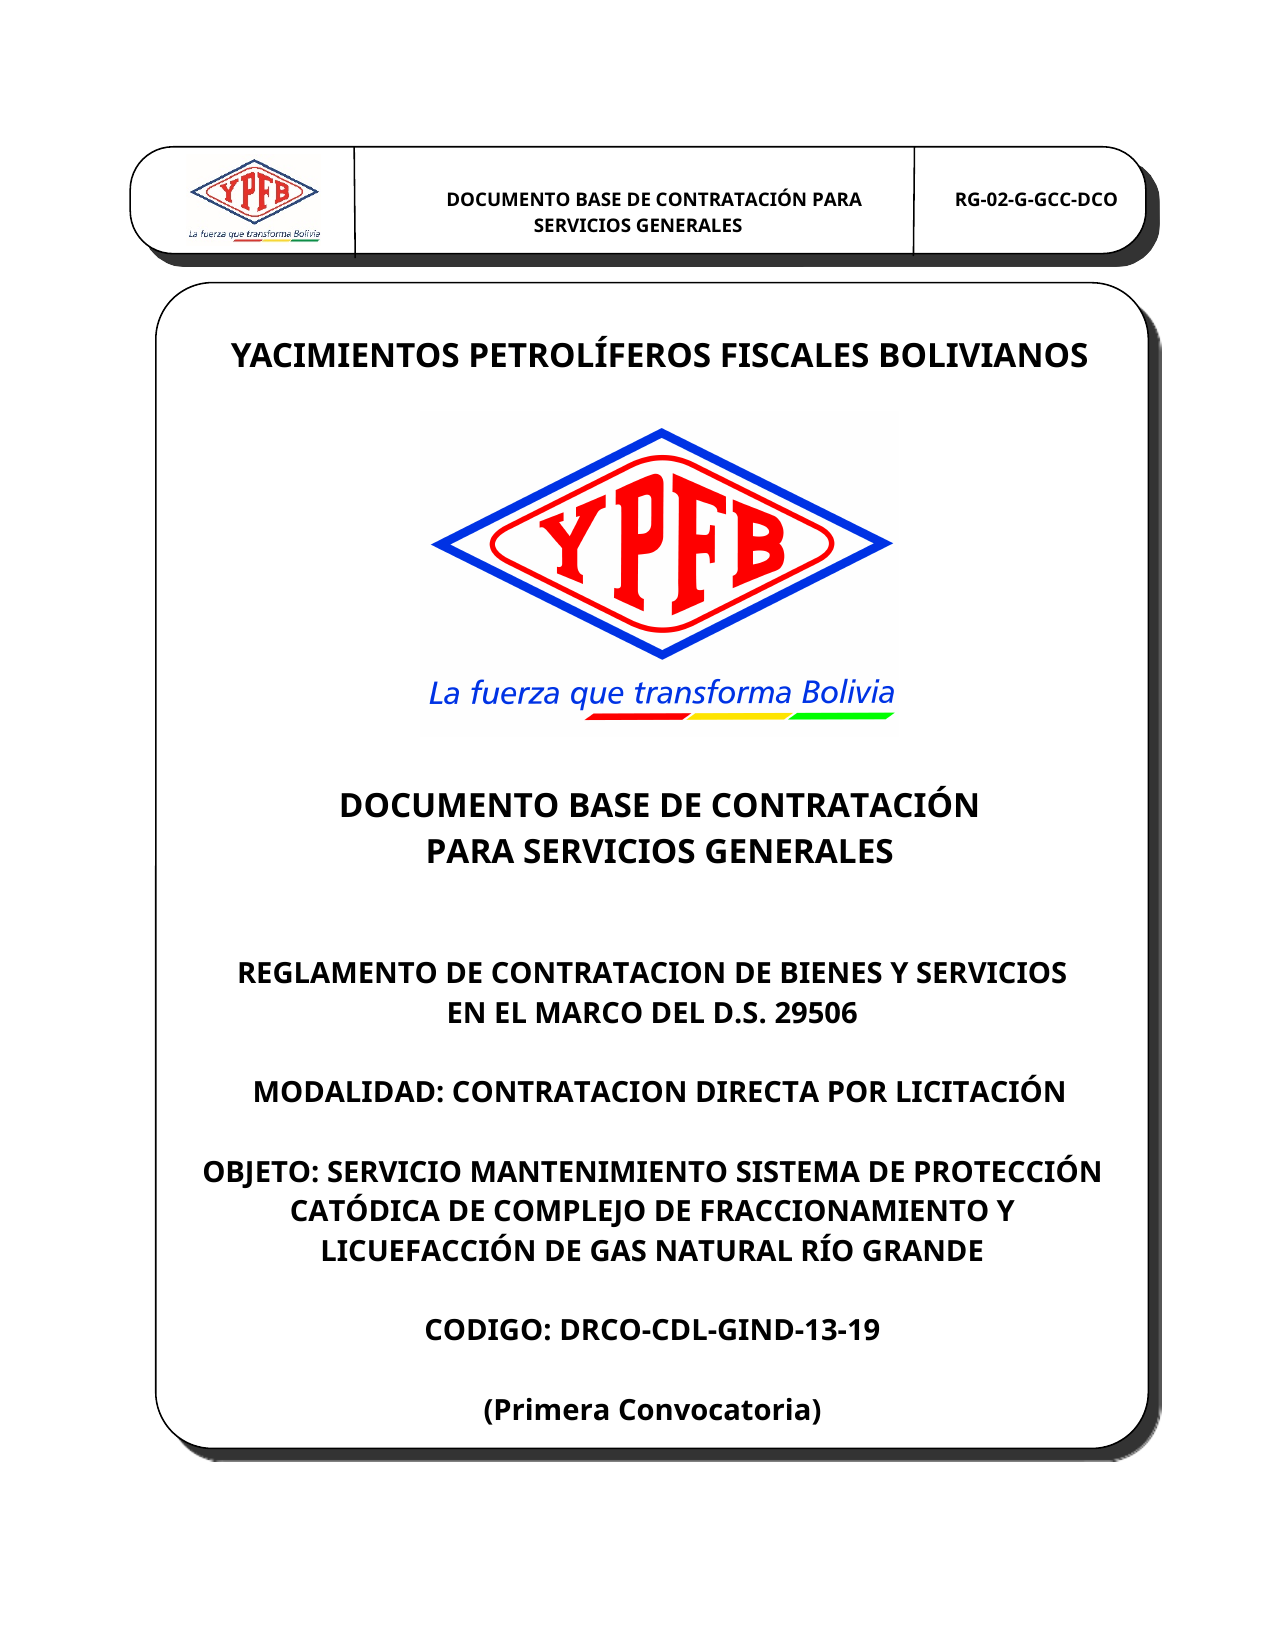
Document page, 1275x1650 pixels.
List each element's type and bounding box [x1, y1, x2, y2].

picture [420, 411, 899, 737]
picture [186, 154, 321, 246]
